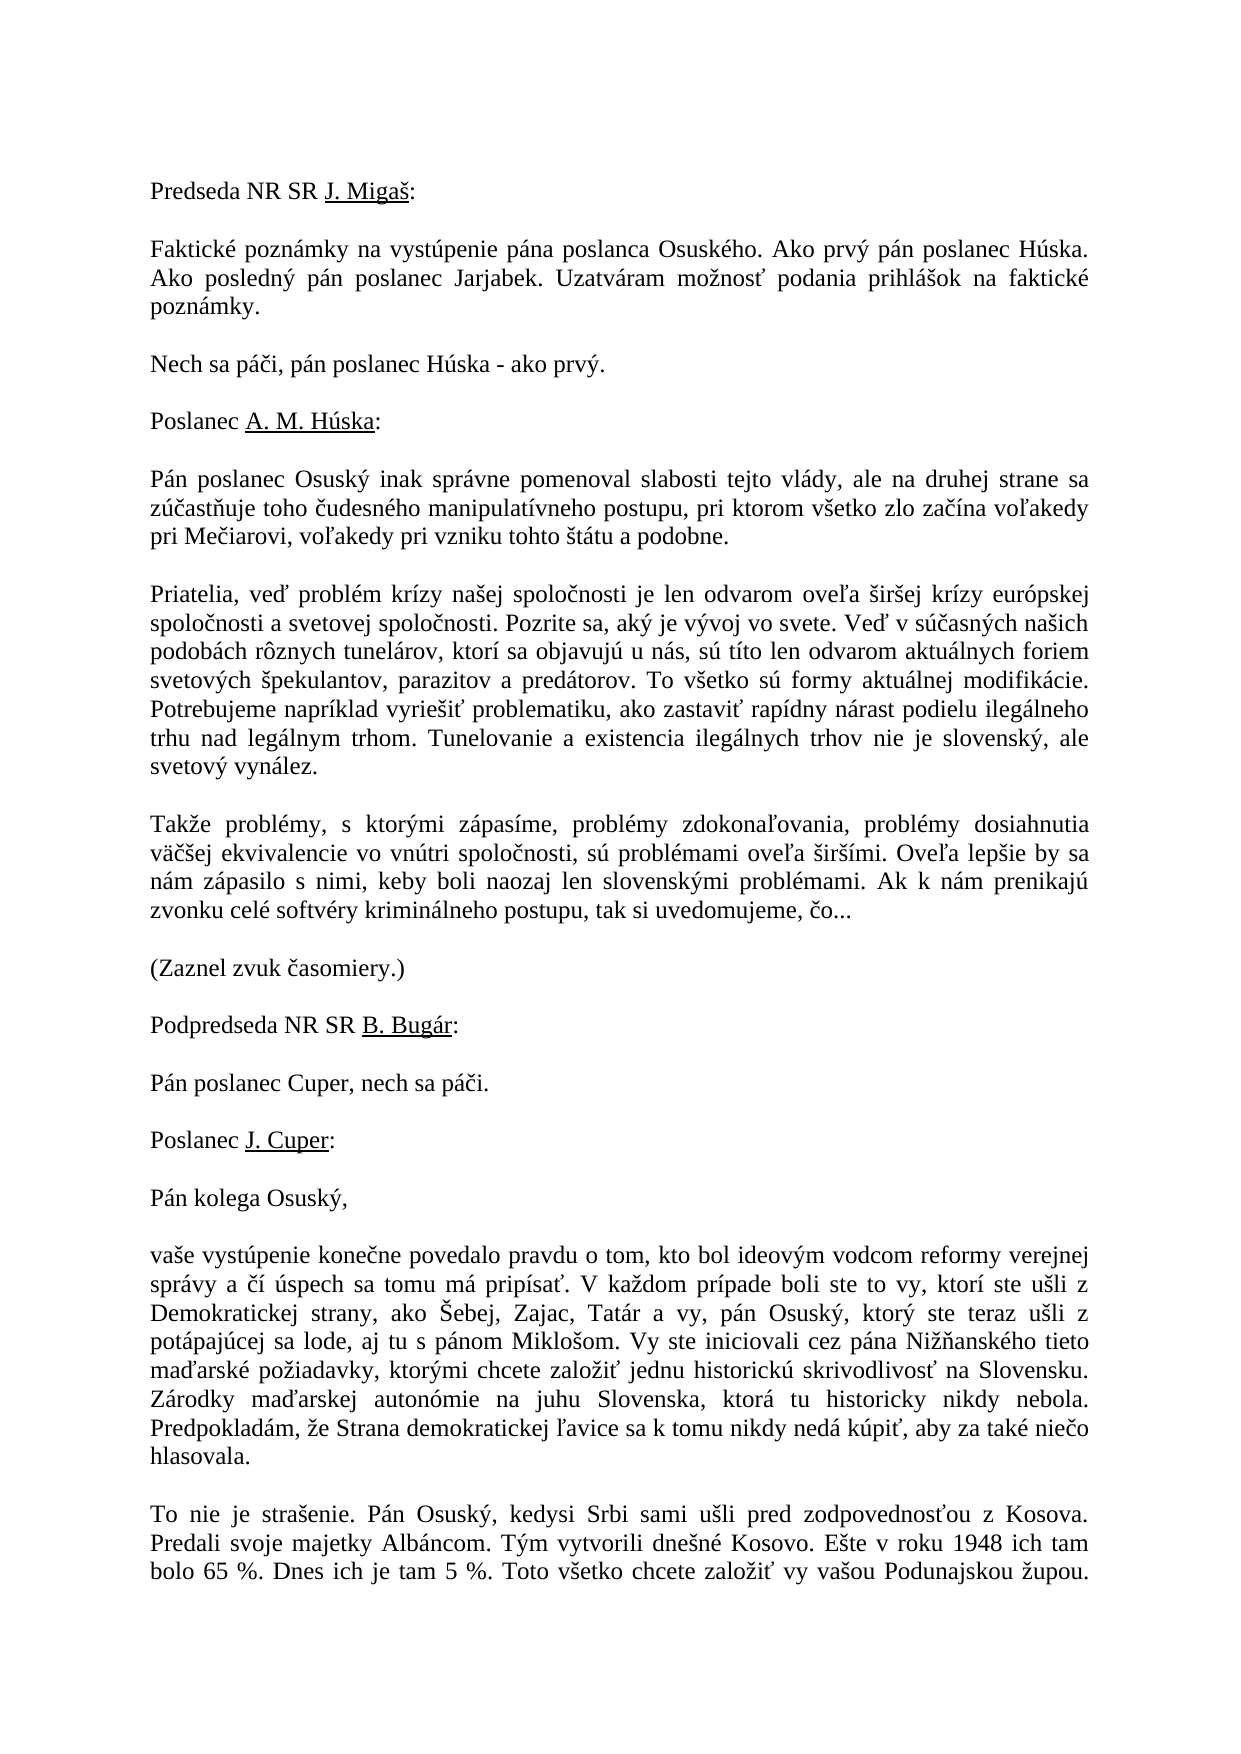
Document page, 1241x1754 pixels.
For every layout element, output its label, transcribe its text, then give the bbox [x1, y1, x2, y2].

text (Zaznel zvuk časomiery.) [150, 953, 1090, 981]
text Predseda NR SR J. Migaš: [150, 176, 1090, 205]
text Poslanec A. M. Húska: [150, 406, 1090, 435]
text Faktické poznámky na vystúpenie pána poslanca Osuského. Ako prvý pán poslanec Húska. Ako posledný pán poslanec Jarjabek. Uzatváram možnosť podania prihlášok na faktické poznámky. [150, 234, 1090, 320]
text Priatelia, veď problém krízy našej spoločnosti je len odvarom oveľa širšej krízy európskej spoločnosti a svetovej spoločnosti. Pozrite sa, aký je vývoj vo svete. Veď v súčasných našich podobách rôznych tunelárov, ktorí sa objavujú u nás, sú títo len odvarom aktuálnych foriem svetových špekulantov, parazitov a predátorov. To všetko sú formy aktuálnej modifikácie. Potrebujeme napríklad vyriešiť problematiku, ako zastaviť rapídny nárast podielu ilegálneho trhu nad legálnym trhom. Tunelovanie a existencia ilegálnych trhov nie je slovenský, ale svetový vynález. [150, 579, 1090, 780]
text Takže problémy, s ktorými zápasíme, problémy zdokonaľovania, problémy dosiahnutia väčšej ekvivalencie vo vnútri spoločnosti, sú problémami oveľa širšími. Oveľa lepšie by sa nám zápasilo s nimi, keby boli naozaj len slovenskými problémami. Ak k nám prenikajú zvonku celé softvéry kriminálneho postupu, tak si uvedomujeme, čo... [150, 809, 1090, 924]
text Pán poslanec Cuper, nech sa páči. [150, 1068, 1090, 1096]
text Poslanec J. Cuper: [150, 1125, 1090, 1154]
text Nech sa páči, pán poslanec Húska - ako prvý. [150, 349, 1090, 378]
text Pán poslanec Osuský inak správne pomenoval slabosti tejto vlády, ale na druhej strane sa zúčastňuje toho čudesného manipulatívneho postupu, pri ktorom všetko zlo začína voľakedy pri Mečiarovi, voľakedy pri vzniku tohto štátu a podobne. [150, 464, 1090, 550]
text Pán kolega Osuský, [150, 1183, 1090, 1211]
text Podpredseda NR SR B. Bugár: [150, 1010, 1090, 1039]
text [150, 1499, 1090, 1585]
text vaše vystúpenie konečne povedalo pravdu o tom, kto bol ideovým vodcom reformy verejnej správy a čí úspech sa tomu má pripísať. V každom prípade boli ste to vy, ktorí ste ušli z Demokratickej strany, ako Šebej, Zajac, Tatár a vy, pán Osuský, ktorý ste teraz ušli z potápajúcej sa lode, aj tu s pánom Miklošom. Vy ste iniciovali cez pána Nižňanského tieto maďarské požiadavky, ktorými chcete založiť jednu historickú skrivodlivosť na Slovensku. Zárodky maďarskej autonómie na juhu Slovenska, ktorá tu historicky nikdy nebola. Predpokladám, že Strana demokratickej ľavice sa k tomu nikdy nedá kúpiť, aby za také niečo hlasovala. [150, 1240, 1090, 1470]
